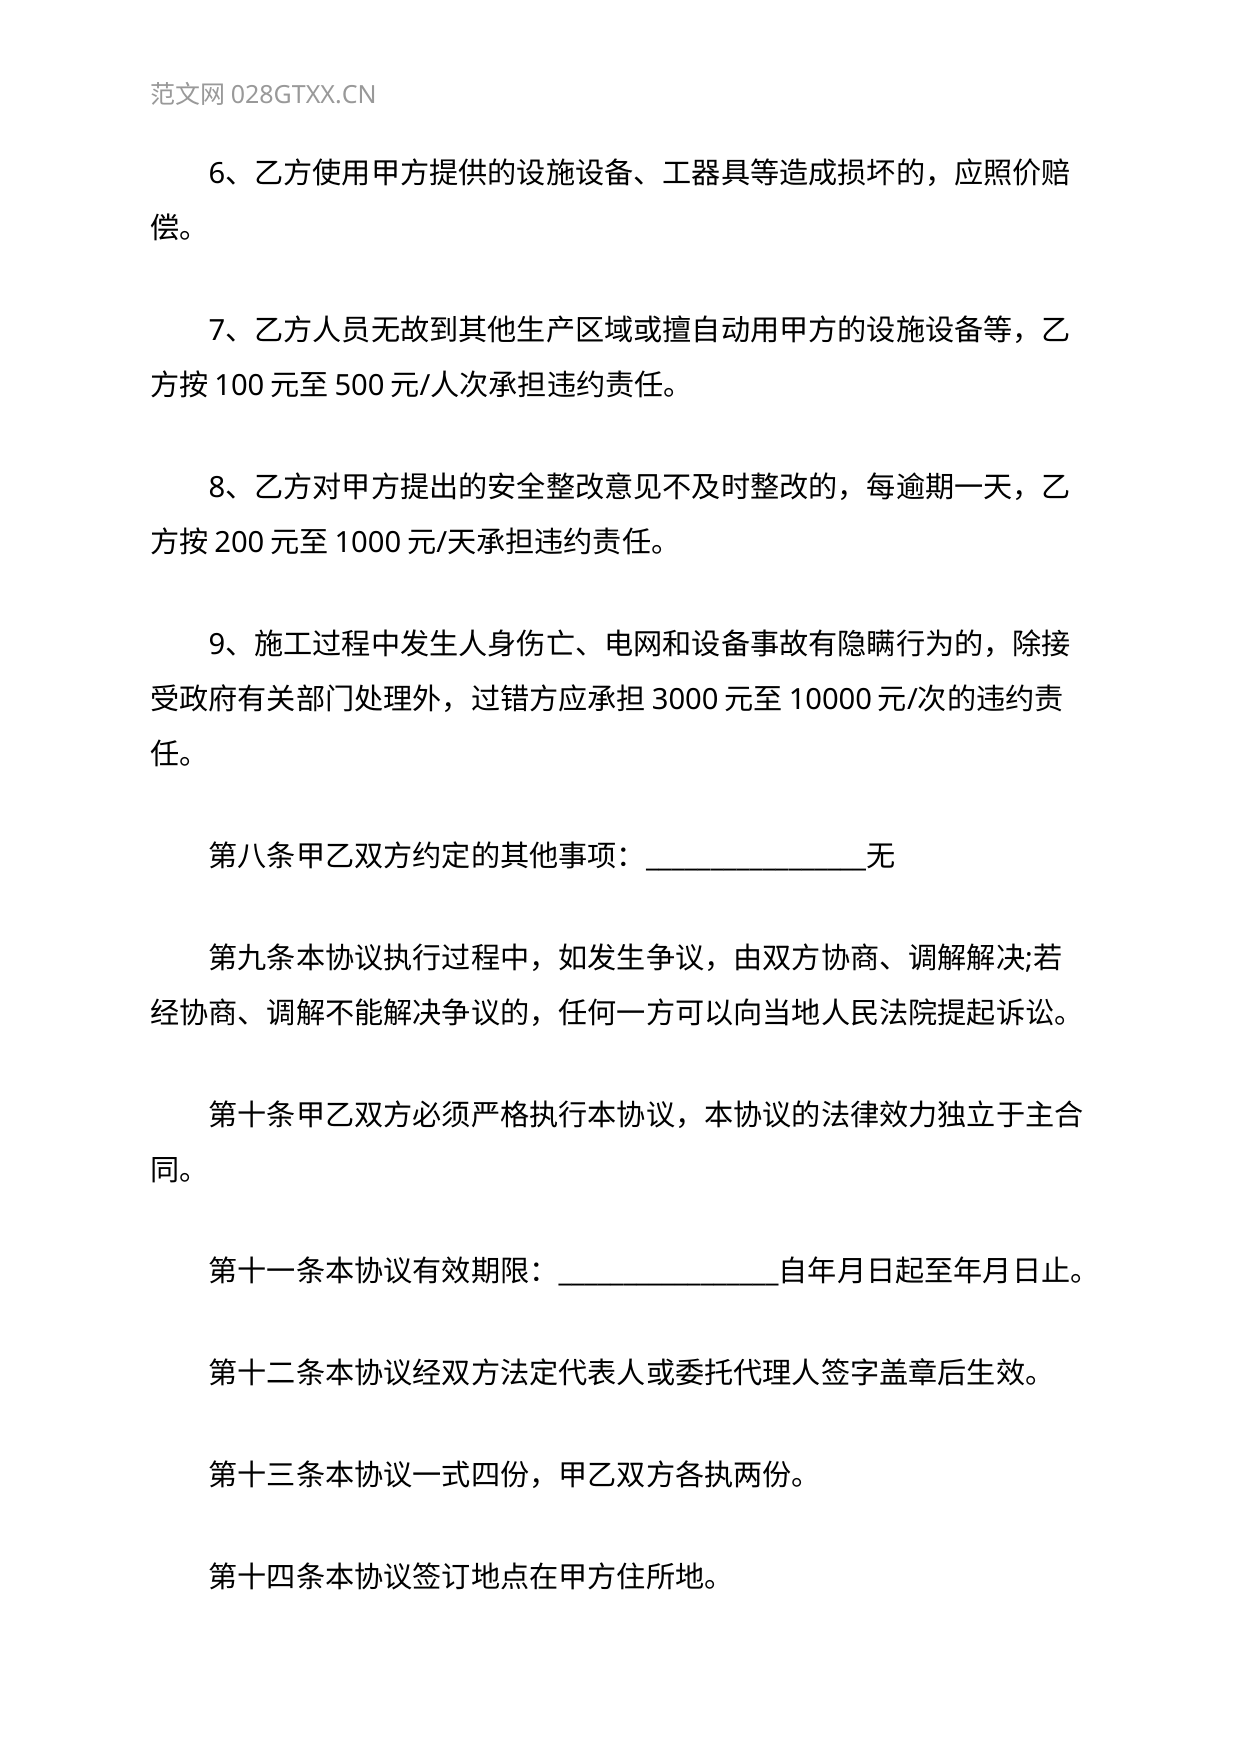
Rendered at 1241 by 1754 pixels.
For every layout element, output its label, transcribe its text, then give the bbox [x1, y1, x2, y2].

text 第十一条本协议有效期限：_________________自年月日起至年月日止。 [150, 1248, 1090, 1290]
text 9、施工过程中发生人身伤亡、电网和设备事故有隐瞒行为的，除接受政府有关部门处理外，过错方应承担3000元至10000元/次的违约责任。 [150, 621, 1090, 773]
text 第九条本协议执行过程中，如发生争议，由双方协商、调解解决;若经协商、调解不能解决争议的，任何一方可以向当地人民法院提起诉讼。 [150, 934, 1090, 1032]
text 第十四条本协议签订地点在甲方住所地。 [150, 1553, 1090, 1596]
text 第十条甲乙双方必须严格执行本协议，本协议的法律效力独立于主合同。 [150, 1091, 1090, 1188]
text 7、乙方人员无故到其他生产区域或擅自动用甲方的设施设备等，乙方按100元至500元/人次承担违约责任。 [150, 307, 1090, 404]
text 8、乙方对甲方提出的安全整改意见不及时整改的，每逾期一天，乙方按200元至1000元/天承担违约责任。 [150, 464, 1090, 561]
text 第八条甲乙双方约定的其他事项：_________________无 [150, 832, 1090, 875]
text 第十三条本协议一式四份，甲乙双方各执两份。 [150, 1452, 1090, 1494]
text 第十二条本协议经双方法定代表人或委托代理人签字盖章后生效。 [150, 1350, 1090, 1392]
text 6、乙方使用甲方提供的设施设备、工器具等造成损坏的，应照价赔偿。 [150, 150, 1090, 247]
